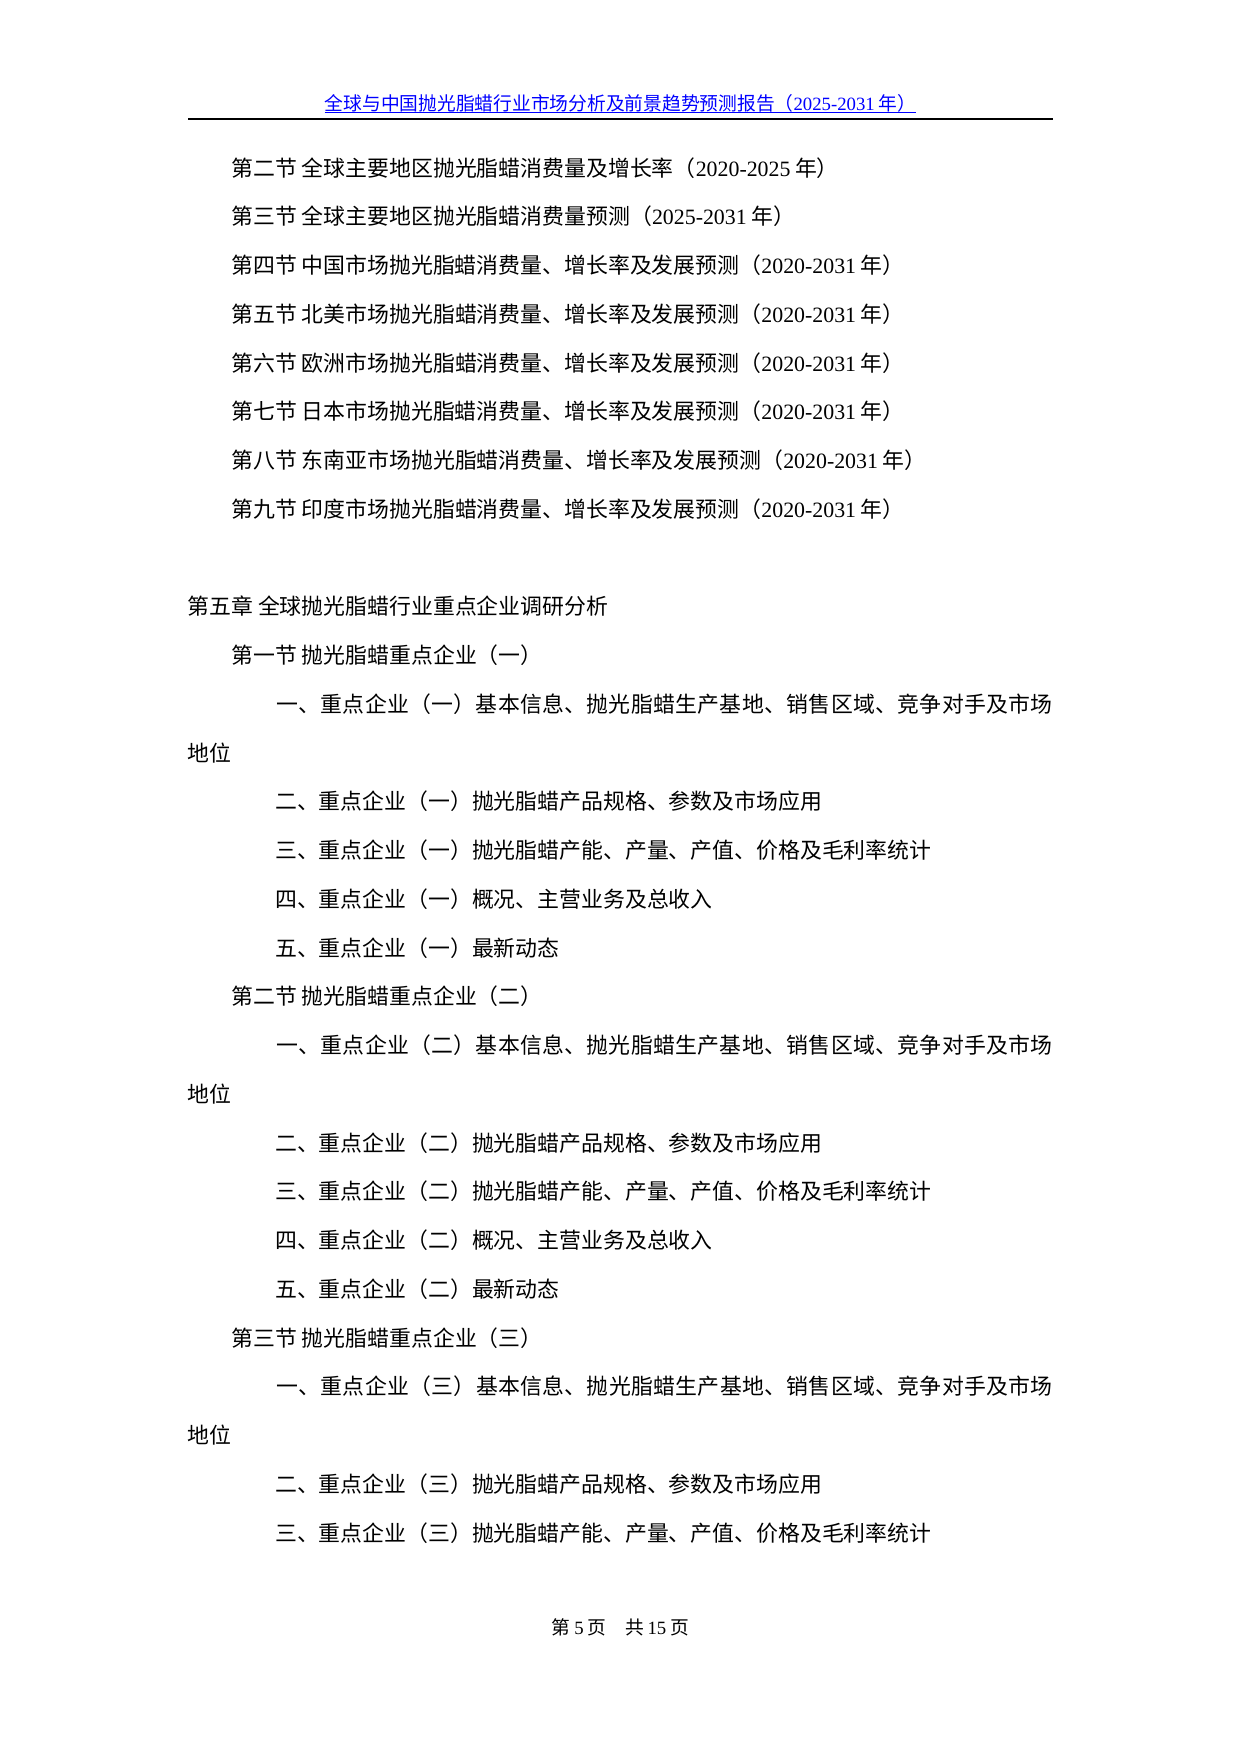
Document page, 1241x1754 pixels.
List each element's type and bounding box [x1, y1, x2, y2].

text [187, 150, 1053, 1548]
